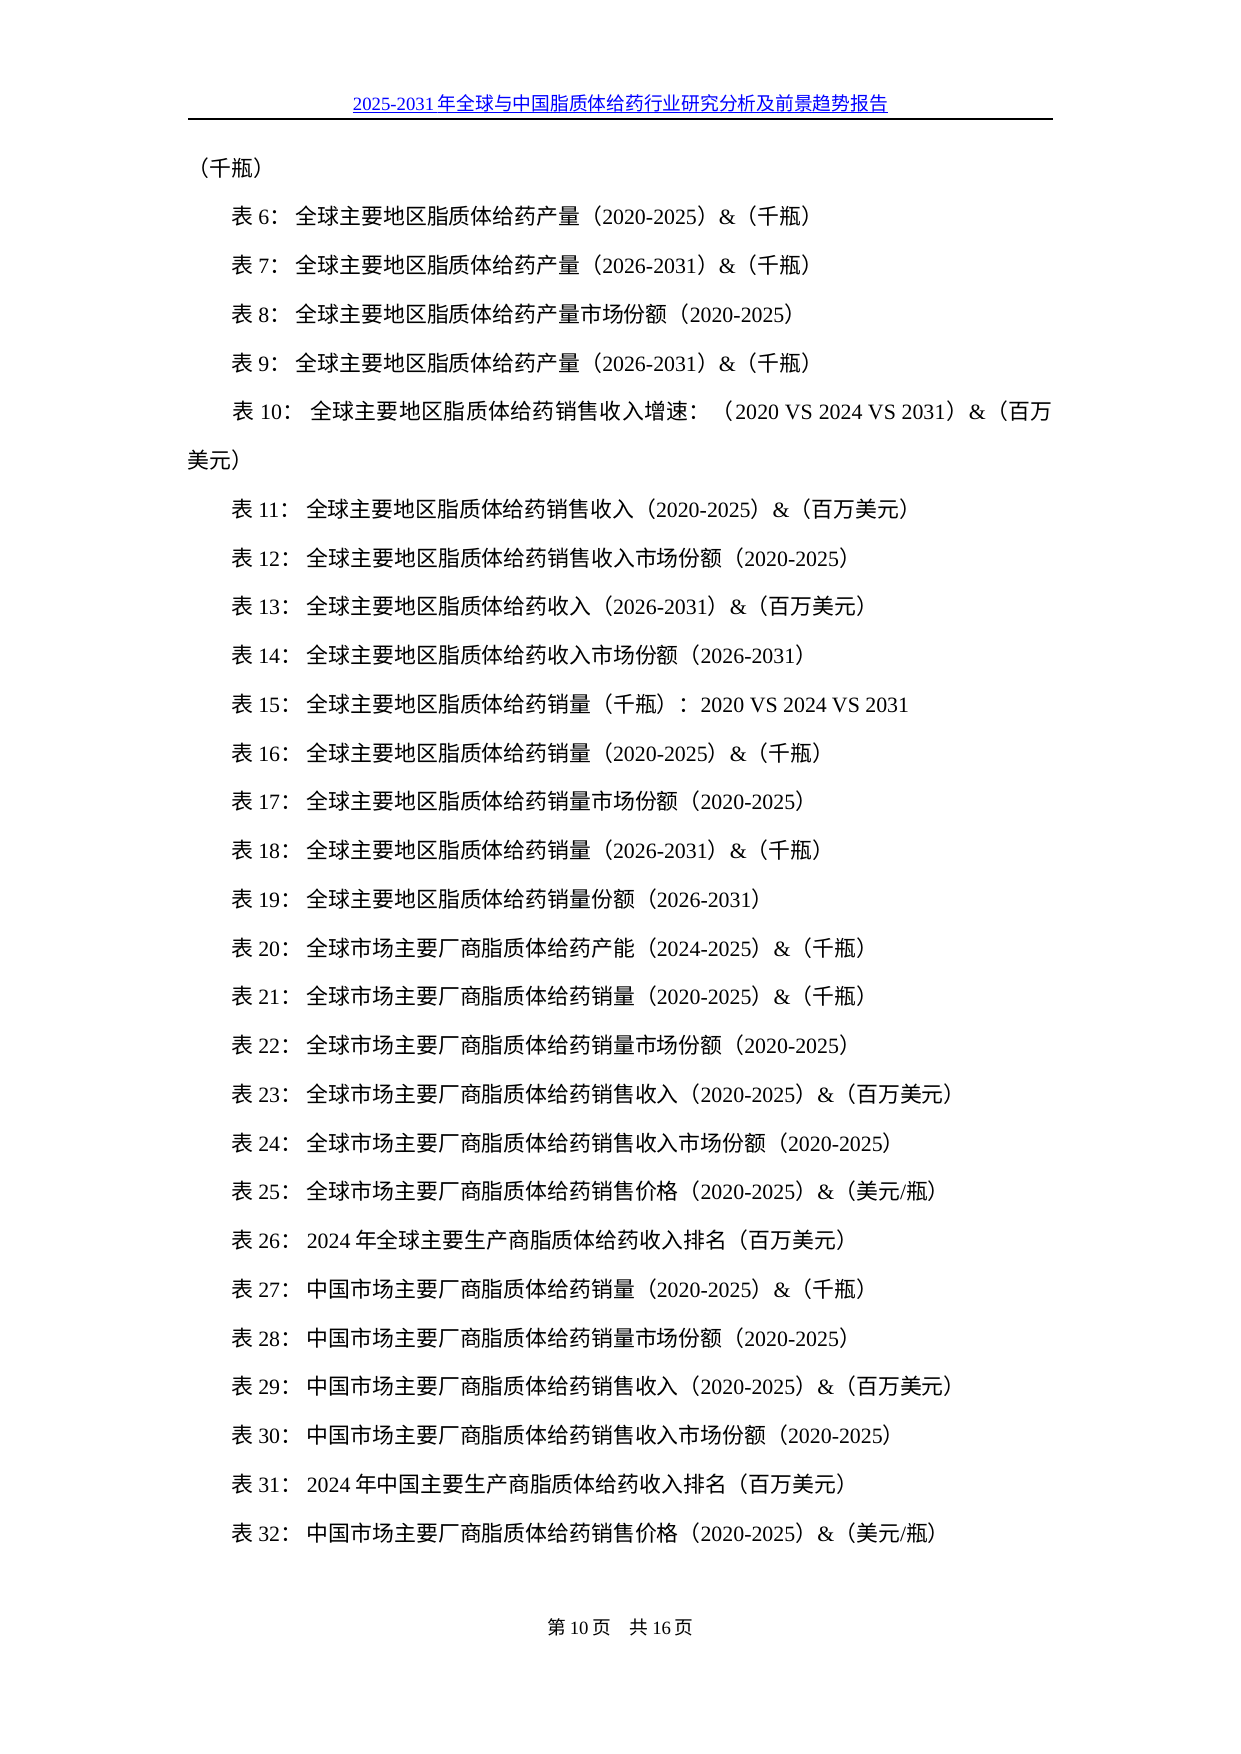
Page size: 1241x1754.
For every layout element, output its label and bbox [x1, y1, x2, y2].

text [187, 150, 1053, 1548]
